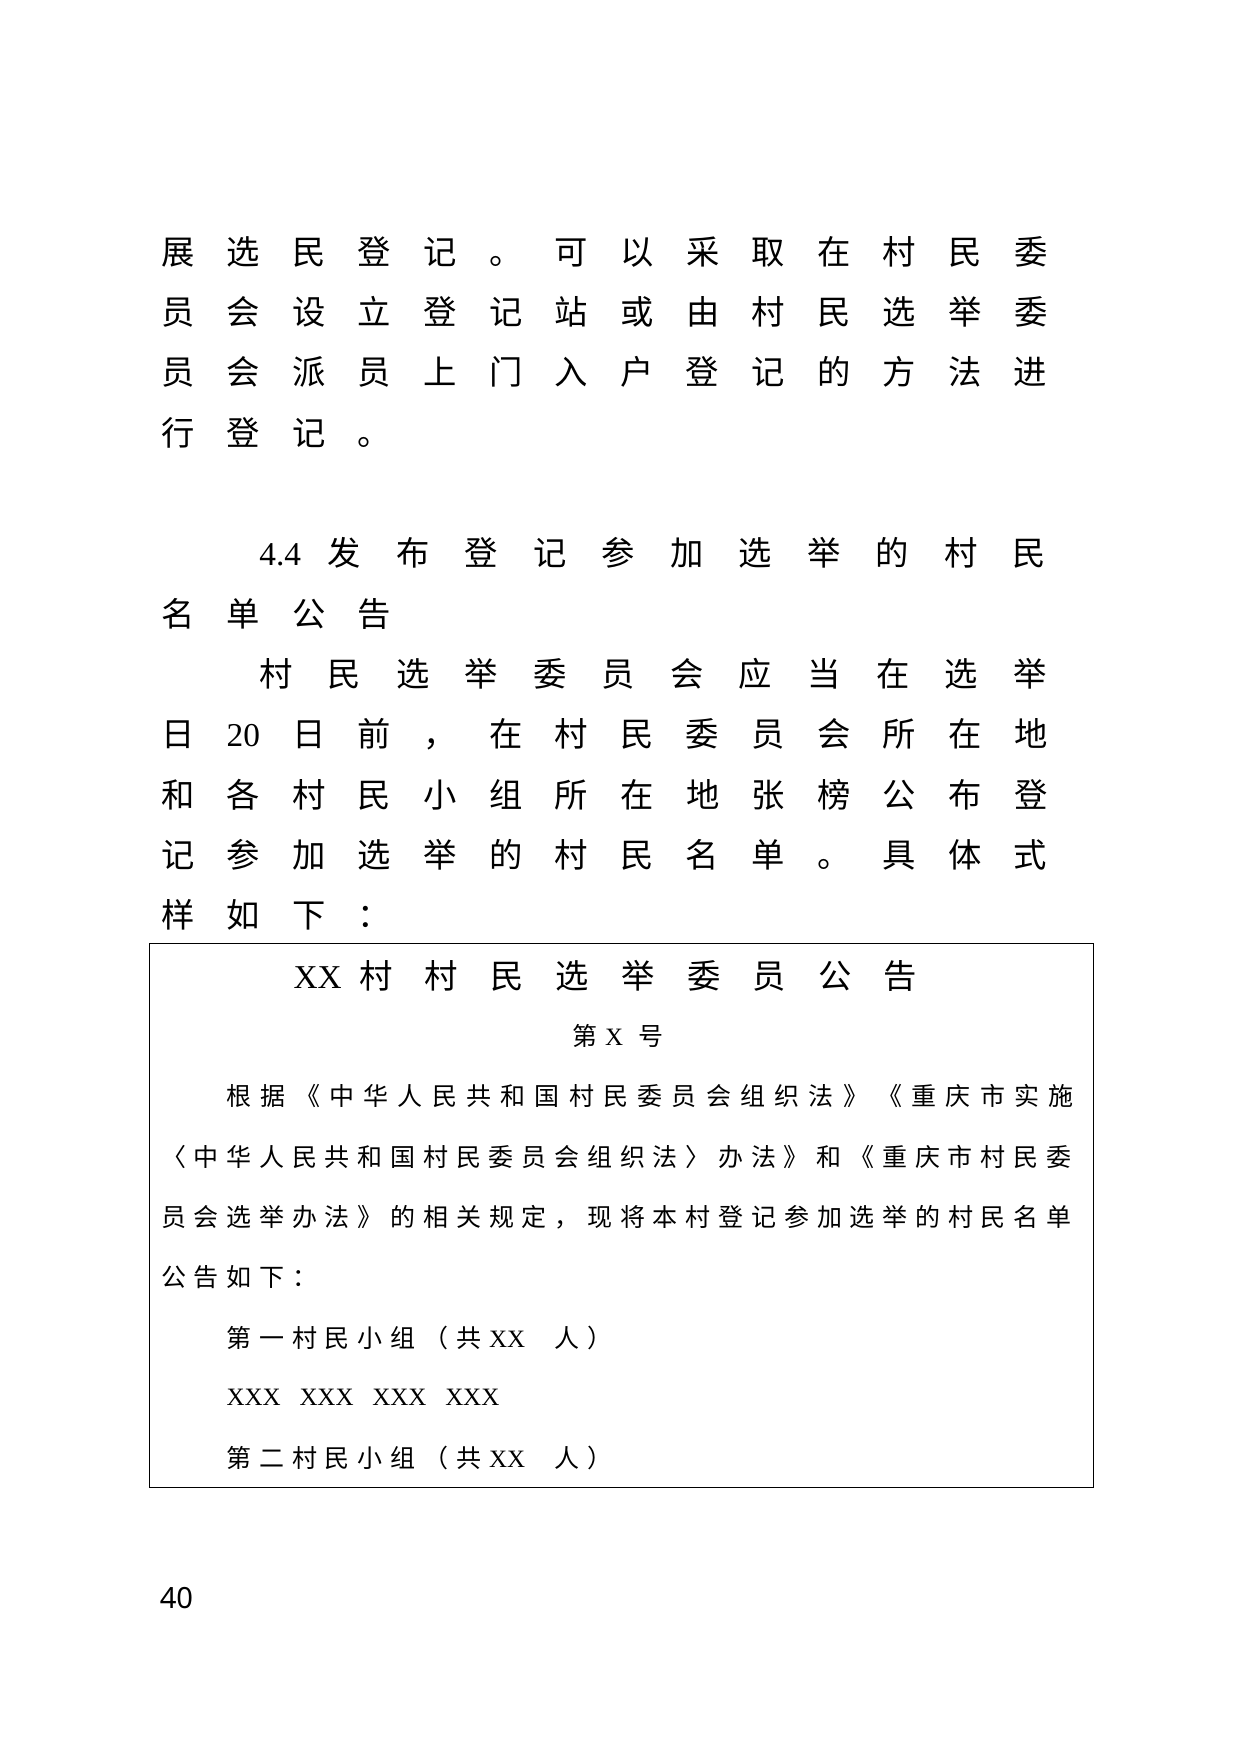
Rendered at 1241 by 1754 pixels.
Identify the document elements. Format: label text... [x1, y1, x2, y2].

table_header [150, 944, 1093, 1487]
text 4.4发布登记参加选举的村民名单公告 [161, 521, 1079, 642]
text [161, 219, 1079, 461]
text 村民选举委员会应当在选举日20日前，在村民委员会所在地和各村民小组所在地张榜公布登记参加选举的村民名单。具体式样如下： [161, 642, 1079, 943]
